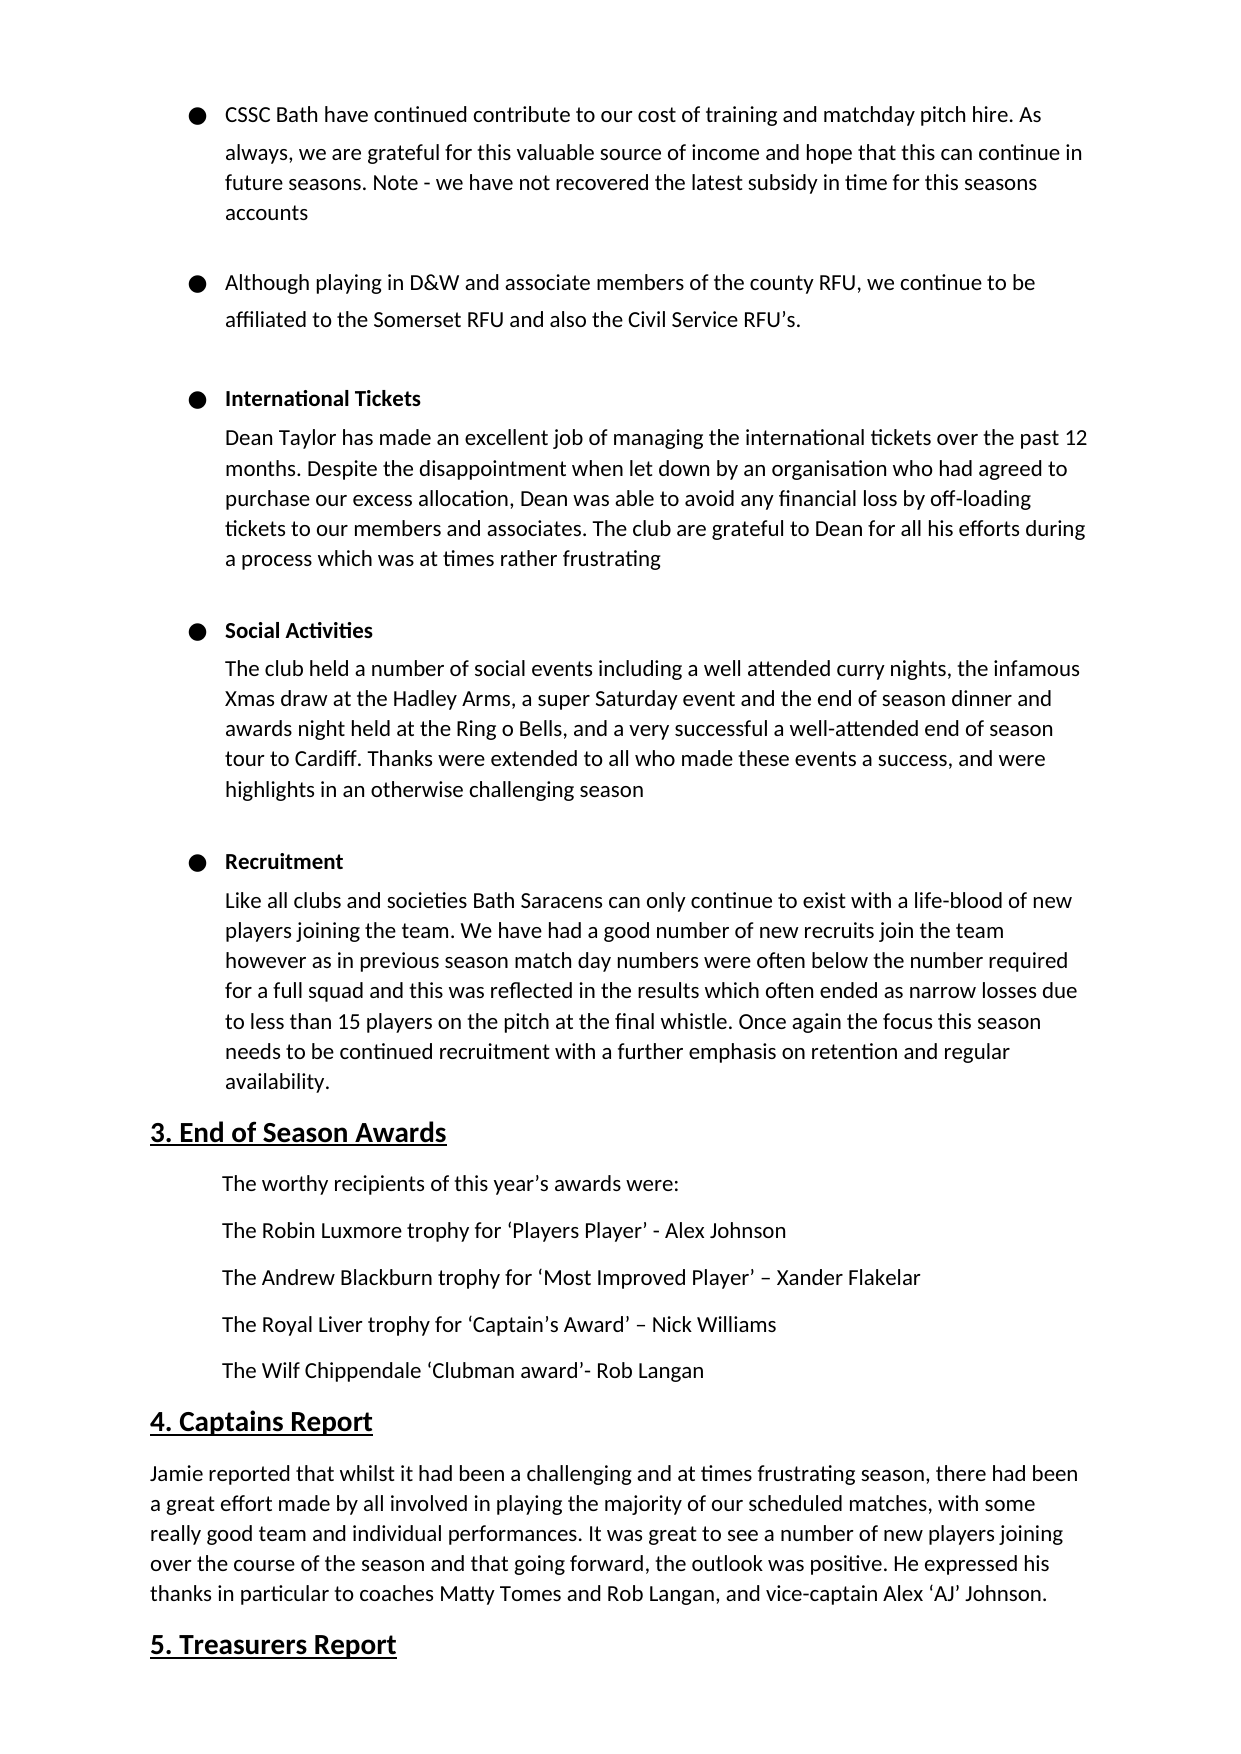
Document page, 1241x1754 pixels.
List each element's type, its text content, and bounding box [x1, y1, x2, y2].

text The Andrew Blackburn trophy for ‘Most Improved Player’ – Xander Flakelar [150, 1263, 1090, 1291]
text 4. Captains Report [150, 1403, 1090, 1439]
list Social Activities The club held a number of social events including a well attended curry nights, the infamous Xmas draw at the Hadley Arms, a super Saturday event and the end of season dinner and awards night held at the Ring o Bells, and a very successful a well-attended end of season tour to Cardiff. Thanks were extended to all who made these events a success, and were highlights in an otherwise challenging season [187, 605, 1090, 803]
text 5. Treasurers Report [150, 1626, 1090, 1662]
text The Robin Luxmore trophy for ‘Players Player’ - Alex Johnson [150, 1216, 1090, 1244]
list Although playing in D&W and associate members of the county RFU, we continue to be affiliated to the Somerset RFU and also the Civil Service RFU’s. [187, 256, 1090, 334]
text 3. End of Season Awards [150, 1114, 1090, 1150]
text Like all clubs and societies Bath Saracens can only continue to exist with a life-blood of new players joining the team. We have had a good number of new recruits join the team however as in previous season match day numbers were often below the number required for a full squad and this was reflected in the results which often ended as narrow losses due to less than 15 players on the pitch at the final whistle. Once again the focus this season needs to be continued recruitment with a further emphasis on retention and regular availability. [225, 886, 1090, 1095]
list Recruitment [187, 835, 1090, 882]
text The Wilf Chippendale ‘Clubman award’- Rob Langan [150, 1357, 1090, 1385]
text The Royal Liver trophy for ‘Captain’s Award’ – Nick Williams [150, 1310, 1090, 1338]
text The worthy recipients of this year’s awards were: [150, 1169, 1090, 1197]
list International Tickets [187, 373, 1090, 420]
list CSSC Bath have continued contribute to our cost of training and matchday pitch hire. As always, we are grateful for this valuable source of income and hope that this can continue in future seasons. Note - we have not recovered the latest subsidy in time for this seasons accounts [187, 89, 1090, 226]
text Jamie reported that whilst it had been a challenging and at times frustrating season, there had been a great effort made by all involved in playing the majority of our scheduled matches, with some really good team and individual performances. It was great to see a number of new players joining over the course of the season and that going forward, the outlook was positive. He expressed his thanks in particular to coaches Matty Tomes and Rob Langan, and vice-captain Alex ‘AJ’ Johnson. [150, 1459, 1090, 1607]
text Dean Taylor has made an excellent job of managing the international tickets over the past 12 months. Despite the disappointment when let down by an organisation who had agreed to purchase our excess allocation, Dean was able to avoid any financial loss by off-loading tickets to our members and associates. The club are grateful to Dean for all his efforts during a process which was at times rather frustrating [225, 423, 1090, 572]
